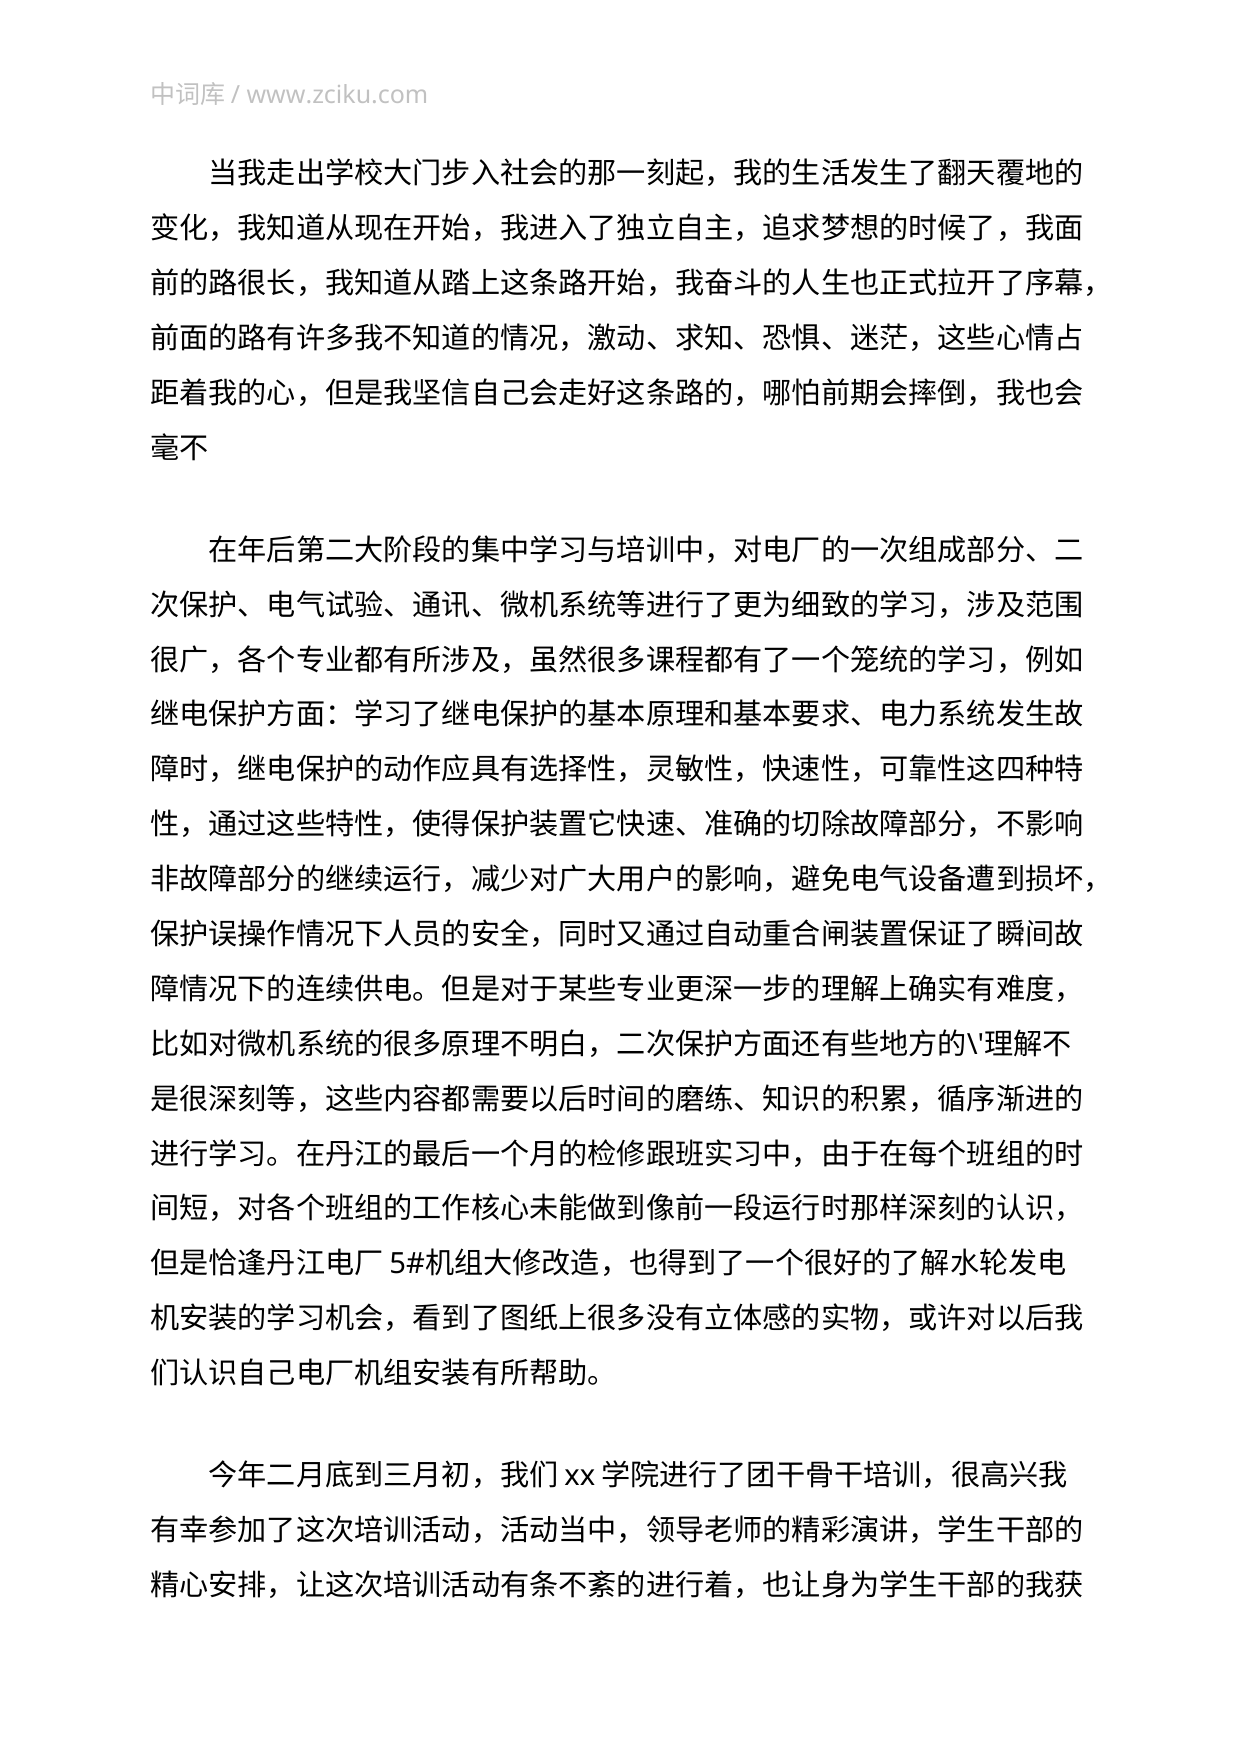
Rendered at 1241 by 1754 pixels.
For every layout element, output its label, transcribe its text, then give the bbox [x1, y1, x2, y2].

text 当我走出学校大门步入社会的那一刻起，我的生活发生了翻天覆地的变化，我知道从现在开始，我进入了独立自主，追求梦想的时候了，我面前的路很长，我知道从踏上这条路开始，我奋斗的人生也正式拉开了序幕，前面的路有许多我不知道的情况，激动、求知、恐惧、迷茫，这些心情占距着我的心，但是我坚信自己会走好这条路的，哪怕前期会摔倒，我也会毫不 [150, 150, 1090, 467]
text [150, 1452, 1090, 1604]
text 在年后第二大阶段的集中学习与培训中，对电厂的一次组成部分、二次保护、电气试验、通讯、微机系统等进行了更为细致的学习，涉及范围很广，各个专业都有所涉及，虽然很多课程都有了一个笼统的学习，例如继电保护方面：学习了继电保护的基本原理和基本要求、电力系统发生故障时，继电保护的动作应具有选择性，灵敏性，快速性，可靠性这四种特性，通过这些特性，使得保护装置它快速、准确的切除故障部分，不影响非故障部分的继续运行，减少对广大用户的影响，避免电气设备遭到损坏，保护误操作情况下人员的安全，同时又通过自动重合闸装置保证了瞬间故障情况下的连续供电。但是对于某些专业更深一步的理解上确实有难度，比如对微机系统的很多原理不明白，二次保护方面还有些地方的\'理解不是很深刻等，这些内容都需要以后时间的磨练、知识的积累，循序渐进的进行学习。在丹江的最后一个月的检修跟班实习中，由于在每个班组的时间短，对各个班组的工作核心未能做到像前一段运行时那样深刻的认识，但是恰逢丹江电厂5#机组大修改造，也得到了一个很好的了解水轮发电机安装的学习机会，看到了图纸上很多没有立体感的实物，或许对以后我们认识自己电厂机组安装有所帮助。 [150, 526, 1090, 1392]
